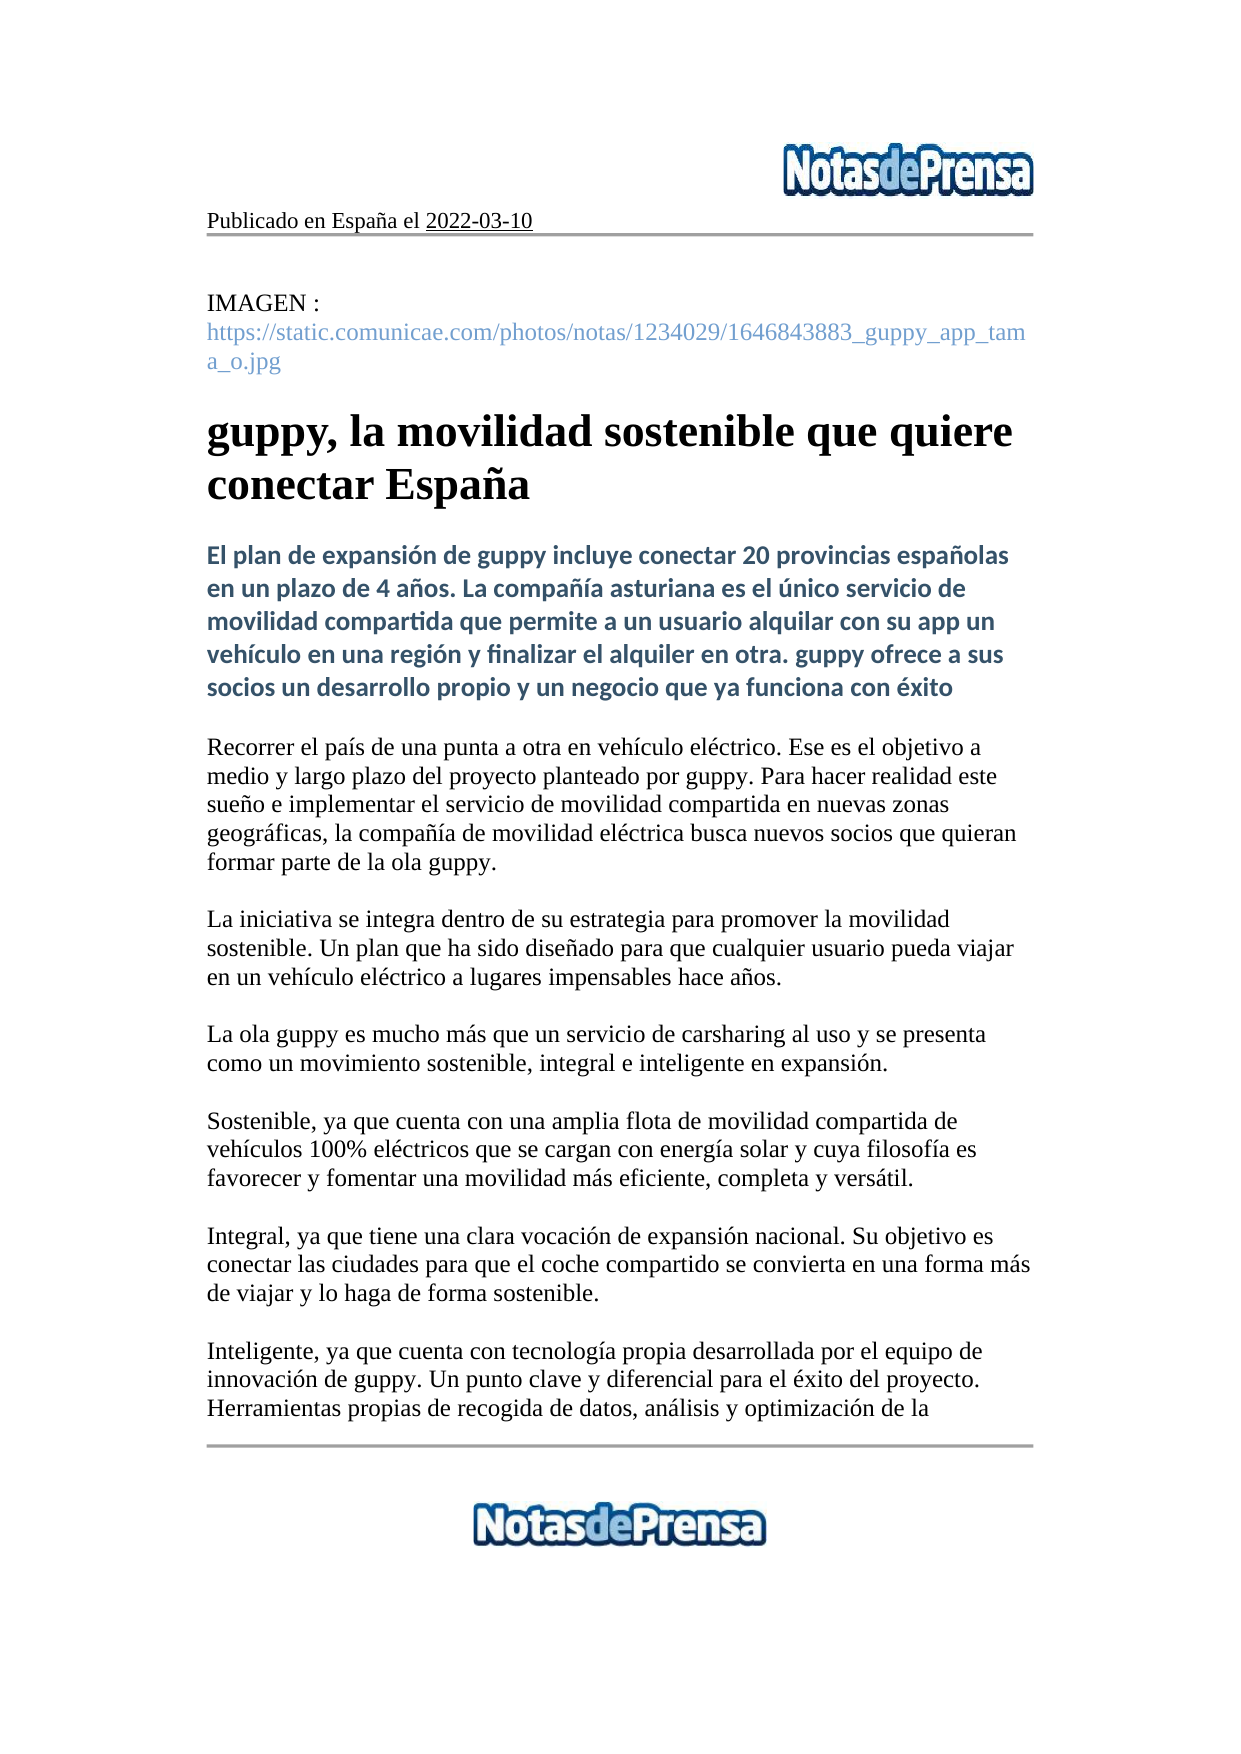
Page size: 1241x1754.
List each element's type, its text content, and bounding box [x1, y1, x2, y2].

subtitle El plan de expansión de guppy incluye conectar 20 provincias españolas en un plazo de 4 años. La compañía asturiana es el único servicio de movilidad compartida que permite a un usuario alquilar con su app un vehículo en una región y finalizar el alquiler en otra. guppy ofrece a sus socios un desarrollo propio y un negocio que ya funciona con éxito [207, 538, 1033, 703]
picture [783, 142, 1034, 199]
text IMAGEN : https://static.comunicae.com/photos/notas/1234029/1646843883_guppy_app_tama_o.jpg [207, 288, 1033, 374]
picture [473, 1501, 767, 1548]
subtitle guppy, la movilidad sostenible que quiere conectar España [207, 404, 1033, 509]
